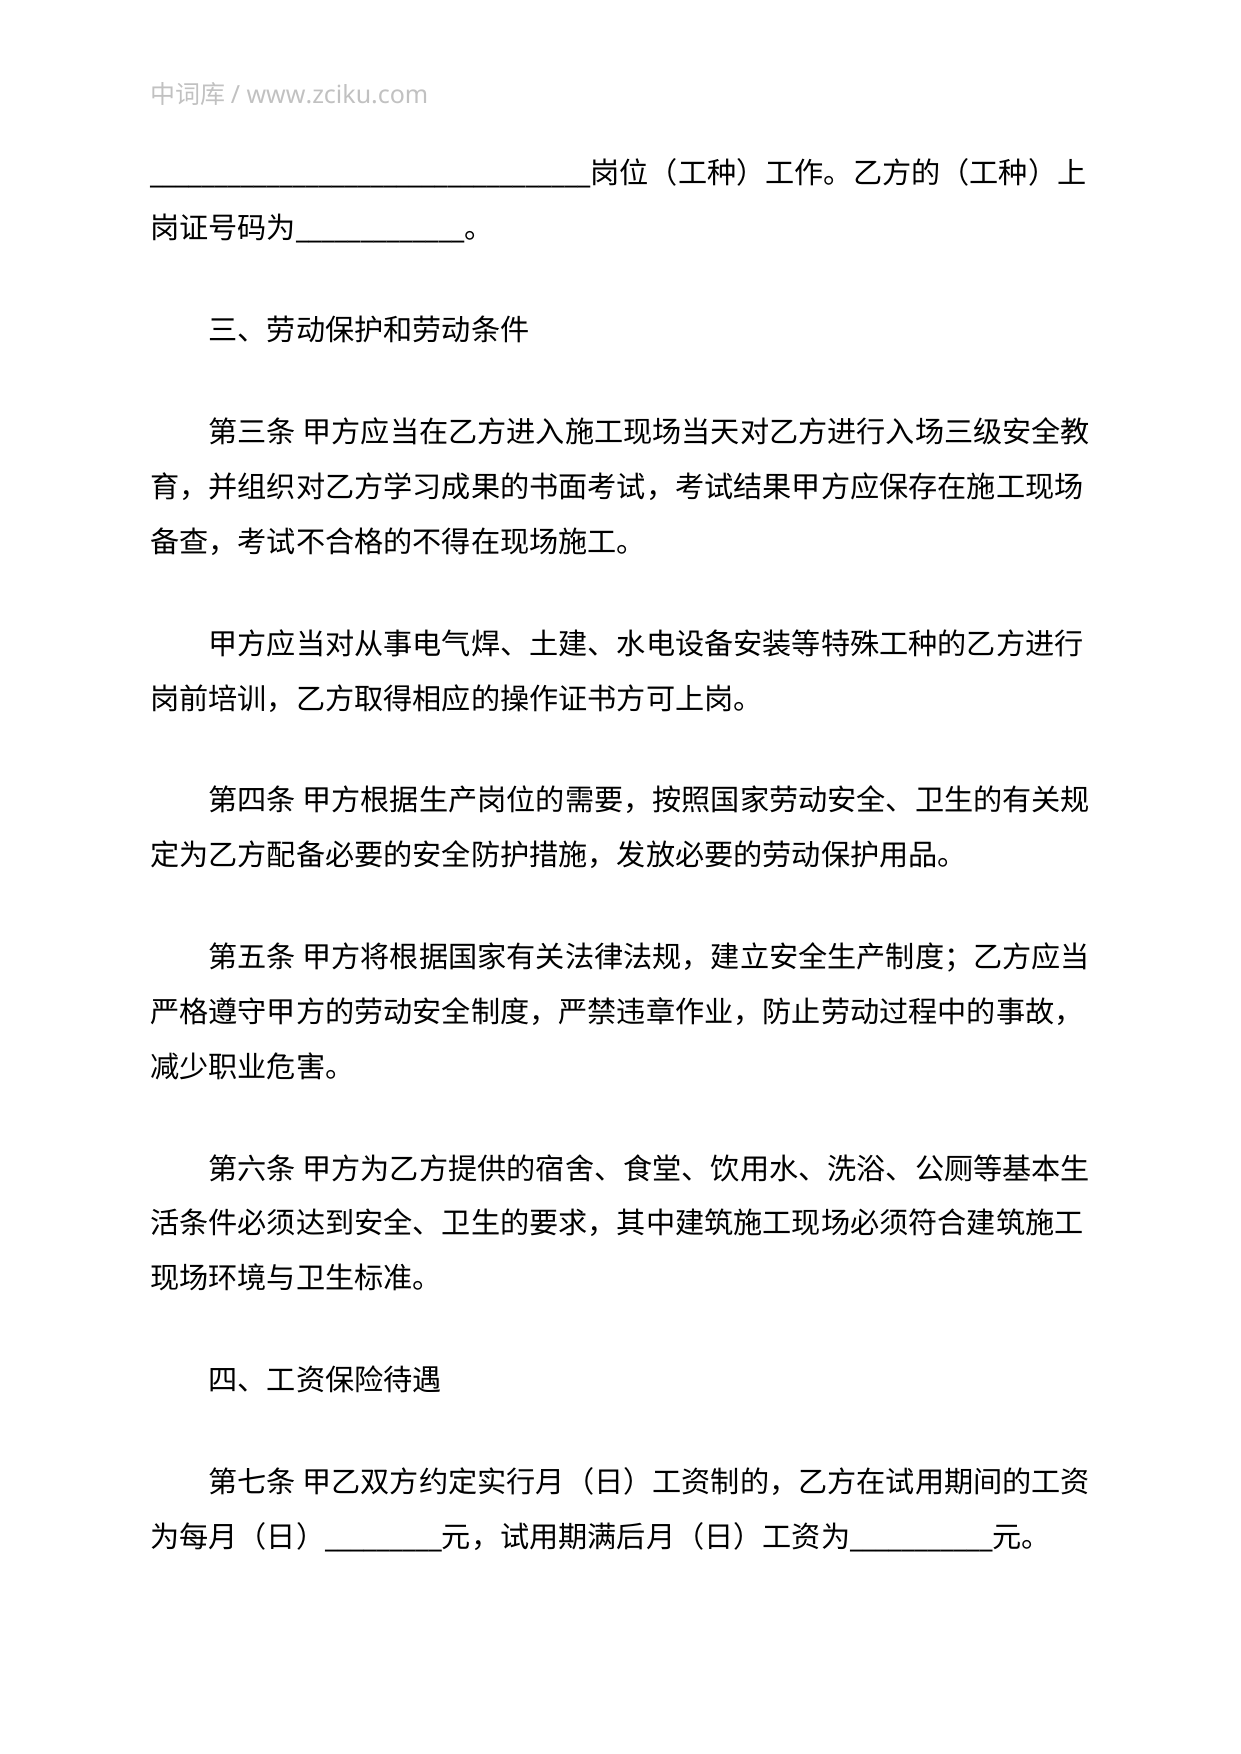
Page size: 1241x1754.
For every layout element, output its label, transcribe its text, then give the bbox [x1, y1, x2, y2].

text 三、劳动保护和劳动条件 [150, 307, 1090, 349]
text 甲方应当对从事电气焊、土建、水电设备安装等特殊工种的乙方进行岗前培训，乙方取得相应的操作证书方可上岗。 [150, 620, 1090, 717]
text 第四条 甲方根据生产岗位的需要，按照国家劳动安全、卫生的有关规定为乙方配备必要的安全防护措施，发放必要的劳动保护用品。 [150, 777, 1090, 874]
text 四、工资保险待遇 [150, 1357, 1090, 1399]
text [150, 150, 1090, 247]
text 第七条 甲乙双方约定实行月（日）工资制的，乙方在试用期间的工资为每月（日）_________元，试用期满后月（日）工资为___________元。 [150, 1458, 1090, 1556]
text 第三条 甲方应当在乙方进入施工现场当天对乙方进行入场三级安全教育，并组织对乙方学习成果的书面考试，考试结果甲方应保存在施工现场备查，考试不合格的不得在现场施工。 [150, 409, 1090, 561]
text 第五条 甲方将根据国家有关法律法规，建立安全生产制度；乙方应当严格遵守甲方的劳动安全制度，严禁违章作业，防止劳动过程中的事故，减少职业危害。 [150, 934, 1090, 1086]
text 第六条 甲方为乙方提供的宿舍、食堂、饮用水、洗浴、公厕等基本生活条件必须达到安全、卫生的要求，其中建筑施工现场必须符合建筑施工现场环境与卫生标准。 [150, 1145, 1090, 1297]
